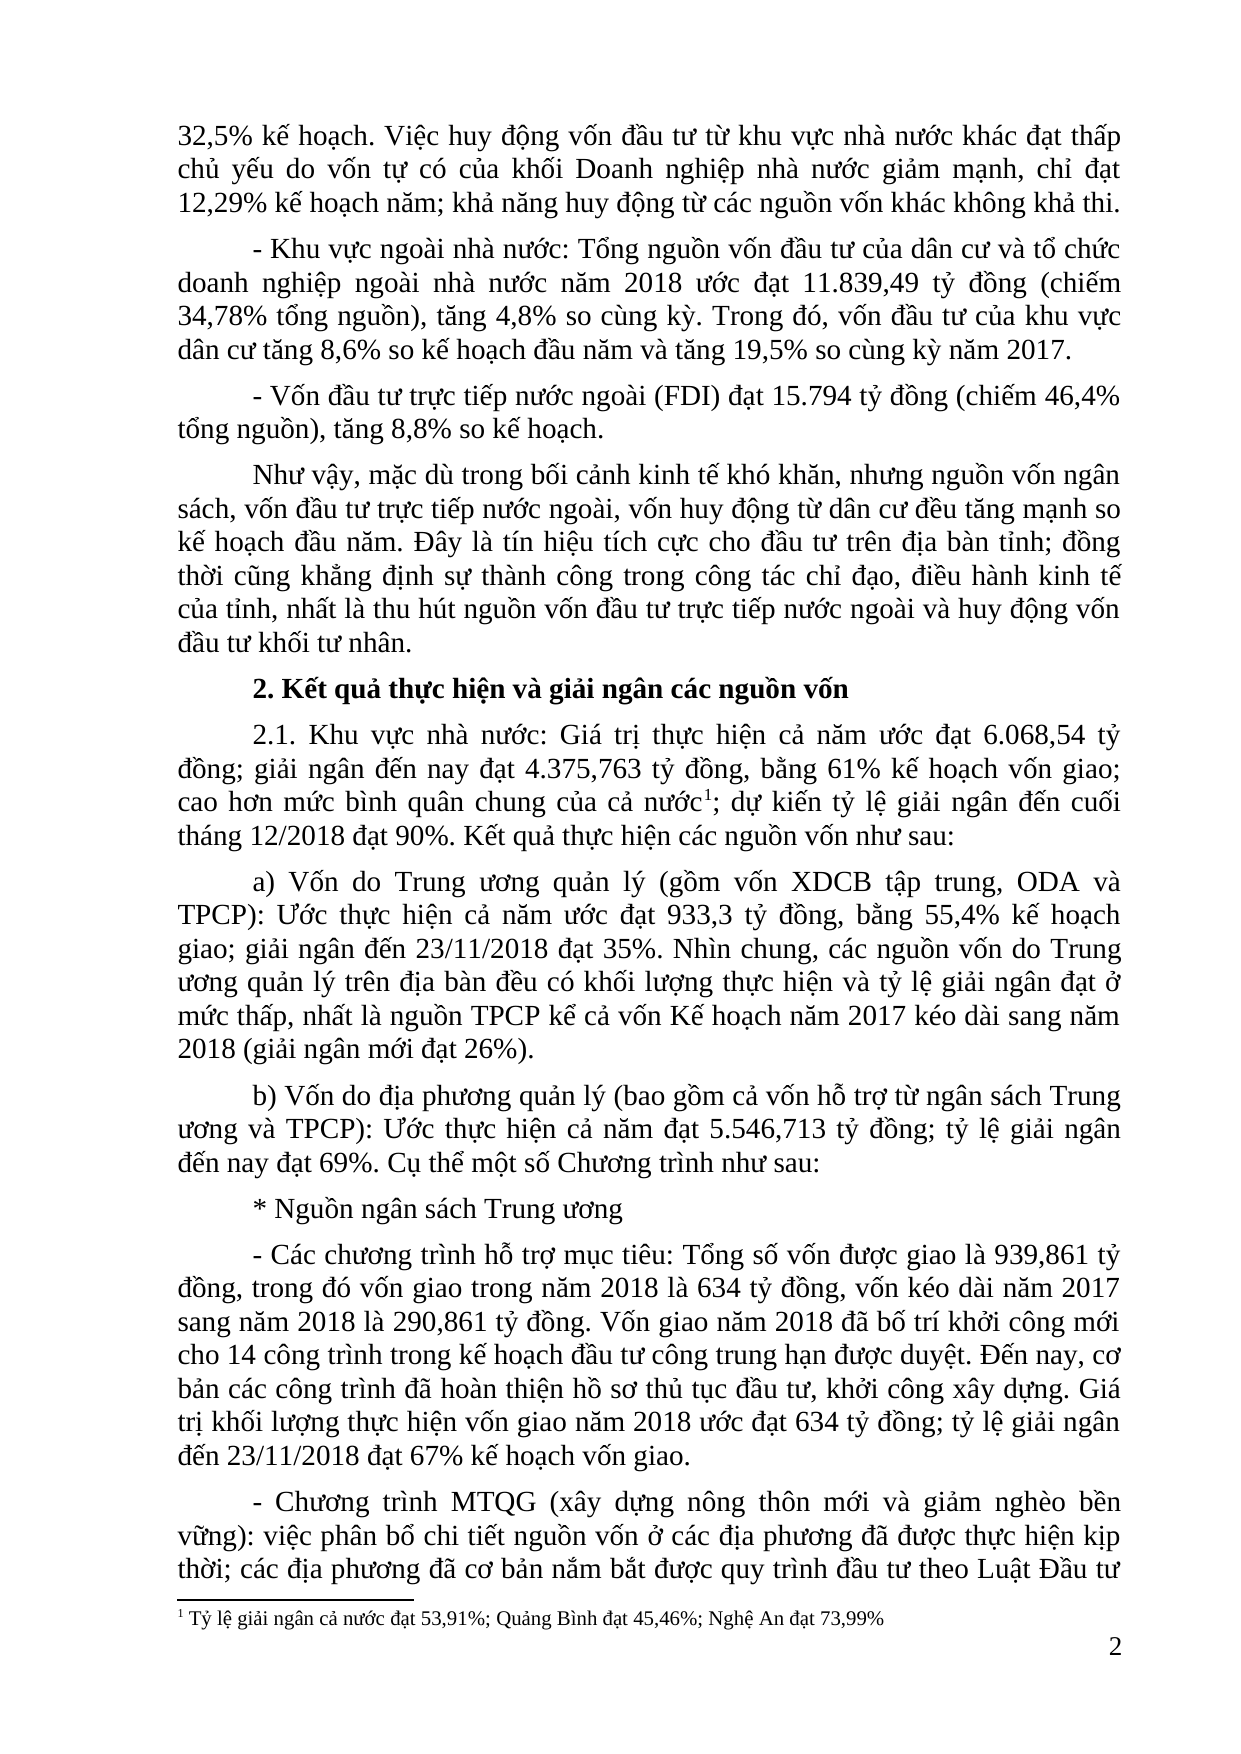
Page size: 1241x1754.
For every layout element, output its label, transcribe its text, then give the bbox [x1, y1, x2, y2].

text b) Vốn do địa phương quản lý (bao gồm cả vốn hỗ trợ từ ngân sách Trung ương và TPCP): Ước thực hiện cả năm đạt 5.546,713 tỷ đồng; tỷ lệ giải ngân đến nay đạt 69%. Cụ thể một số Chương trình như sau: [177, 1078, 1122, 1178]
text - Khu vực ngoài nhà nước: Tổng nguồn vốn đầu tư của dân cư và tổ chức doanh nghiệp ngoài nhà nước năm 2018 ước đạt 11.839,49 tỷ đồng (chiếm 34,78% tổng nguồn), tăng 4,8% so cùng kỳ. Trong đó, vốn đầu tư của khu vực dân cư tăng 8,6% so kế hoạch đầu năm và tăng 19,5% so cùng kỳ năm 2017. [177, 231, 1122, 365]
text a) Vốn do Trung ương quản lý (gồm vốn XDCB tập trung, ODA và TPCP): Ước thực hiện cả năm ước đạt 933,3 tỷ đồng, bằng 55,4% kế hoạch giao; giải ngân đến 23/11/2018 đạt 35%. Nhìn chung, các nguồn vốn do Trung ương quản lý trên địa bàn đều có khối lượng thực hiện và tỷ lệ giải ngân đạt ở mức thấp, nhất là nguồn TPCP kể cả vốn Kế hoạch năm 2017 kéo dài sang năm 2018 (giải ngân mới đạt 26%). [177, 864, 1122, 1065]
text 2. Kết quả thực hiện và giải ngân các nguồn vốn [177, 671, 1122, 705]
text - Các chương trình hỗ trợ mục tiêu: Tổng số vốn được giao là 939,861 tỷ đồng, trong đó vốn giao trong năm 2018 là 634 tỷ đồng, vốn kéo dài năm 2017 sang năm 2018 là 290,861 tỷ đồng. Vốn giao năm 2018 đã bố trí khởi công mới cho 14 công trình trong kế hoạch đầu tư công trung hạn được duyệt. Đến nay, cơ bản các công trình đã hoàn thiện hồ sơ thủ tục đầu tư, khởi công xây dựng. Giá trị khối lượng thực hiện vốn giao năm 2018 ước đạt 634 tỷ đồng; tỷ lệ giải ngân đến 23/11/2018 đạt 67% kế hoạch vốn giao. [177, 1237, 1122, 1472]
text * Nguồn ngân sách Trung ương [177, 1191, 1122, 1224]
text 2.1. Khu vực nhà nước: Giá trị thực hiện cả năm ước đạt 6.068,54 tỷ đồng; giải ngân đến nay đạt 4.375,763 tỷ đồng, bằng 61% kế hoạch vốn giao; cao hơn mức bình quân chung của cả nước; dự kiến tỷ lệ giải ngân đến cuối tháng 12/2018 đạt 90%. Kết quả thực hiện các nguồn vốn như sau: [177, 717, 1122, 851]
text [177, 1484, 1122, 1585]
text - Vốn đầu tư trực tiếp nước ngoài (FDI) đạt 15.794 tỷ đồng (chiếm 46,4% tổng nguồn), tăng 8,8% so kế hoạch. [177, 378, 1122, 445]
text Như vậy, mặc dù trong bối cảnh kinh tế khó khăn, nhưng nguồn vốn ngân sách, vốn đầu tư trực tiếp nước ngoài, vốn huy động từ dân cư đều tăng mạnh so kế hoạch đầu năm. Đây là tín hiệu tích cực cho đầu tư trên địa bàn tỉnh; đồng thời cũng khẳng định sự thành công trong công tác chỉ đạo, điều hành kinh tế của tỉnh, nhất là thu hút nguồn vốn đầu tư trực tiếp nước ngoài và huy động vốn đầu tư khối tư nhân. [177, 457, 1122, 659]
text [177, 118, 1122, 219]
